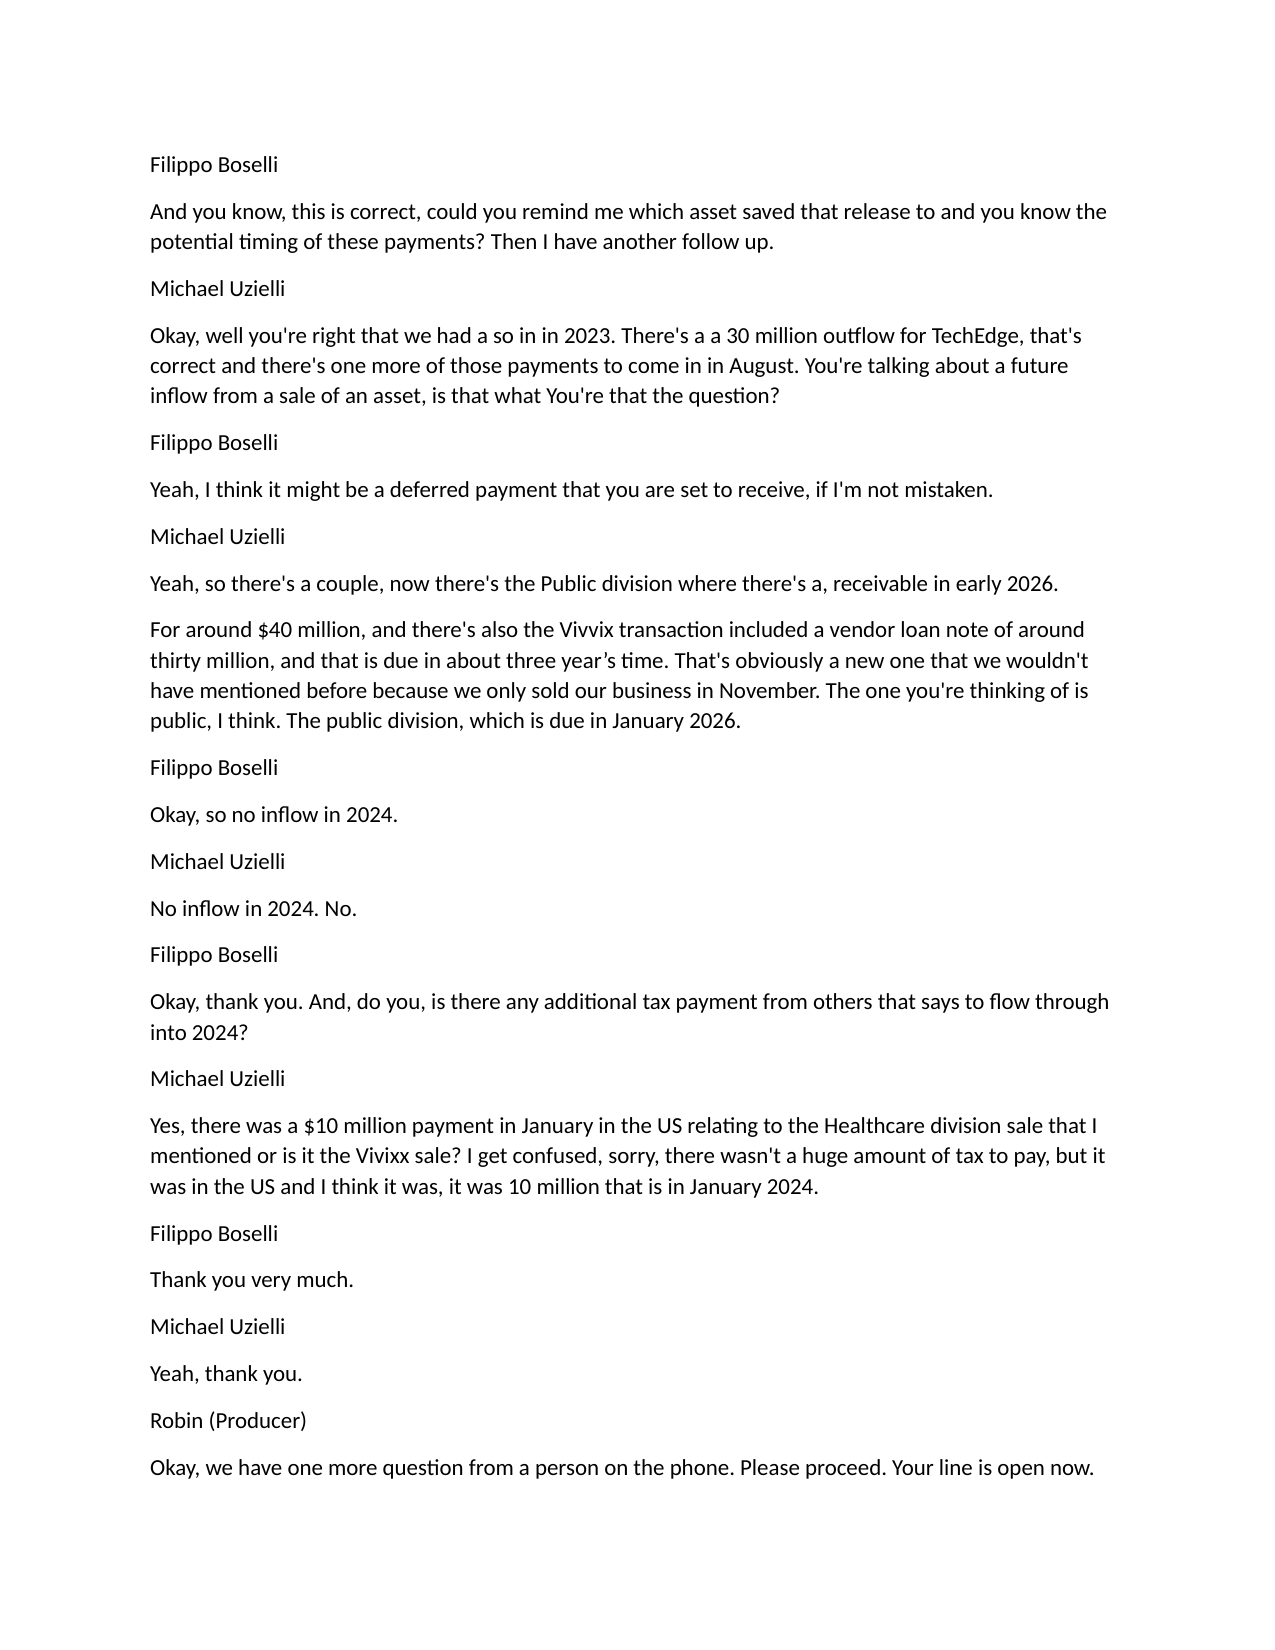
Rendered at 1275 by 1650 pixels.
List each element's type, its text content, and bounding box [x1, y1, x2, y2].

text Yeah, I think it might be a deferred payment that you are set to receive, if I'm not mistaken. [150, 475, 1125, 503]
text Michael Uzielli [150, 1312, 1125, 1341]
text Okay, thank you. And, do you, is there any additional tax payment from others that says to flow through into 2024? [150, 987, 1125, 1046]
text Yeah, thank you. [150, 1359, 1125, 1387]
text Michael Uzielli [150, 274, 1125, 302]
text Filippo Boselli [150, 150, 1125, 178]
text For around $40 million, and there's also the Vivvix transaction included a vendor loan note of around thirty million, and that is due in about three year’s time. That's obviously a new one that we wouldn't have mentioned before because we only sold our business in November. The one you're thinking of is public, I think. The public division, which is due in January 2026. [150, 616, 1125, 734]
text Filippo Boselli [150, 1219, 1125, 1247]
text Filippo Boselli [150, 428, 1125, 456]
text Okay, so no inflow in 2024. [150, 800, 1125, 828]
text Yes, there was a $10 million payment in January in the US relating to the Healthcare division sale that I mentioned or is it the Vivixx sale? I get confused, sorry, there wasn't a huge amount of tax to pay, but it was in the US and I think it was, it was 10 million that is in January 2024. [150, 1111, 1125, 1200]
text Okay, well you're right that we had a so in in 2023. There's a a 30 million outflow for TechEdge, that's correct and there's one more of those payments to come in in August. You're talking about a future inflow from a sale of an asset, is that what You're that the question? [150, 321, 1125, 409]
text Filippo Boselli [150, 941, 1125, 969]
text Thank you very much. [150, 1266, 1125, 1294]
text Michael Uzielli [150, 1064, 1125, 1093]
text No inflow in 2024. No. [150, 894, 1125, 922]
text Yeah, so there's a couple, now there's the Public division where there's a, receivable in early 2026. [150, 569, 1125, 597]
text Robin (Producer) [150, 1406, 1125, 1434]
text And you know, this is correct, could you remind me which asset saved that release to and you know the potential timing of these payments? Then I have another follow up. [150, 197, 1125, 255]
text Michael Uzielli [150, 522, 1125, 550]
text Filippo Boselli [150, 753, 1125, 781]
text Okay, we have one more question from a person on the phone. Please proceed. Your line is open now. [150, 1453, 1125, 1481]
text Michael Uzielli [150, 847, 1125, 875]
